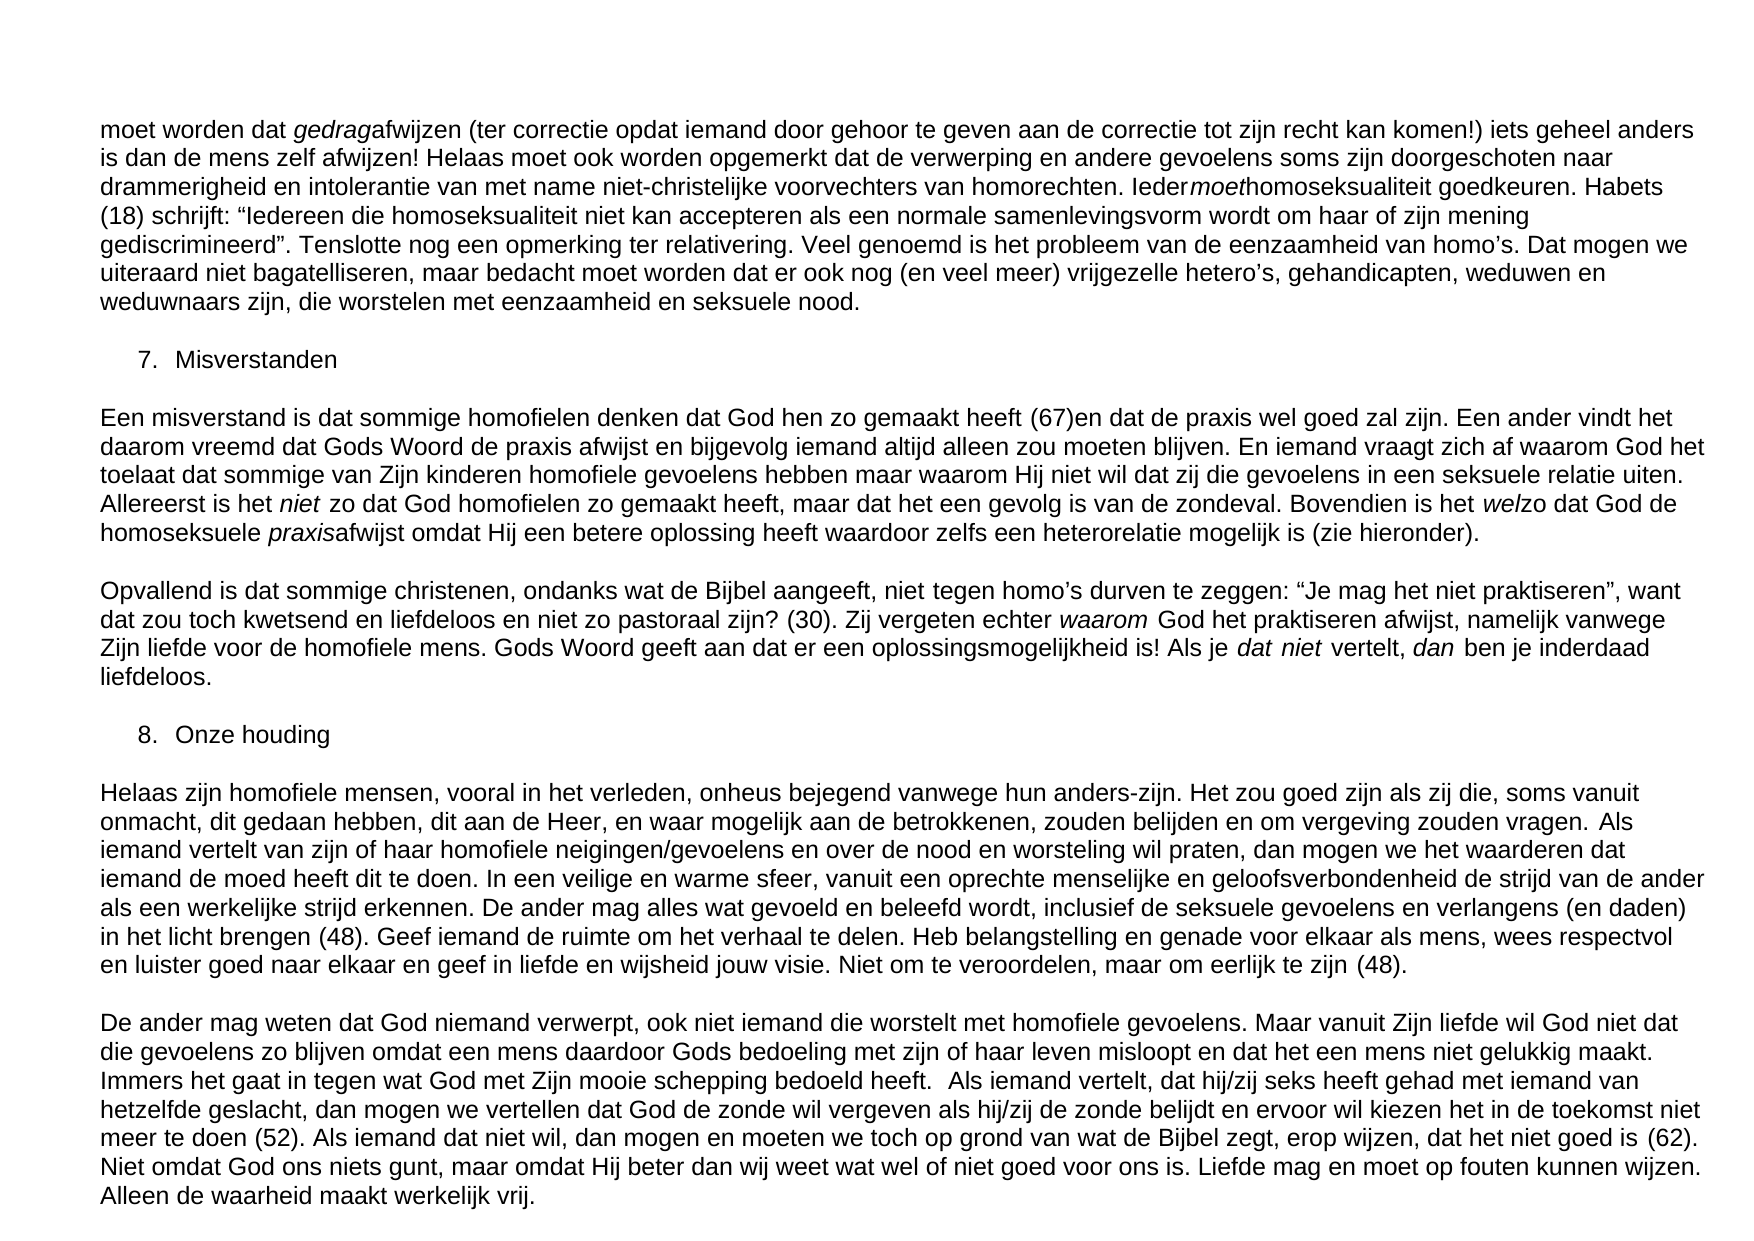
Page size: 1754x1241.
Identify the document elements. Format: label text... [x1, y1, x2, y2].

text Opvallend is dat sommige christenen, ondanks wat de Bijbel aangeeft, niet tegen homo’s durven te zeggen: “Je mag het niet praktiseren”, want dat zou toch kwetsend en liefdeloos en niet zo pastoraal zijn? (30). Zij vergeten echter waarom God het praktiseren afwijst, namelijk vanwege Zijn liefde voor de homofiele mens. Gods Woord geeft aan dat er een oplossingsmogelijkheid is! Als je dat niet vertelt, dan ben je inderdaad liefdeloos. [100, 576, 1708, 691]
text Helaas zijn homofiele mensen, vooral in het verleden, onheus bejegend vanwege hun anders-zijn. Het zou goed zijn als zij die, soms vanuit onmacht, dit gedaan hebben, dit aan de Heer, en waar mogelijk aan de betrokkenen, zouden belijden en om vergeving zouden vragen. Als iemand vertelt van zijn of haar homofiele neigingen/gevoelens en over de nood en worsteling wil praten, dan mogen we het waarderen dat iemand de moed heeft dit te doen. In een veilige en warme sfeer, vanuit een oprechte menselijke en geloofsverbondenheid de strijd van de ander als een werkelijke strijd erkennen. De ander mag alles wat gevoeld en beleefd wordt, inclusief de seksuele gevoelens en verlangens (en daden) in het licht brengen (48). Geef iemand de ruimte om het verhaal te delen. Heb belangstelling en genade voor elkaar als mens, wees respectvol en luister goed naar elkaar en geef in liefde en wijsheid jouw visie. Niet om te veroordelen, maar om eerlijk te zijn (48). [100, 778, 1708, 979]
text De ander mag weten dat God niemand verwerpt, ook niet iemand die worstelt met homofiele gevoelens. Maar vanuit Zijn liefde wil God niet dat die gevoelens zo blijven omdat een mens daardoor Gods bedoeling met zijn of haar leven misloopt en dat het een mens niet gelukkig maakt. Immers het gaat in tegen wat God met Zijn mooie schepping bedoeld heeft. Als iemand vertelt, dat hij/zij seks heeft gehad met iemand van hetzelfde geslacht, dan mogen we vertellen dat God de zonde wil vergeven als hij/zij de zonde belijdt en ervoor wil kiezen het in de toekomst niet meer te doen (52). Als iemand dat niet wil, dan mogen en moeten we toch op grond van wat de Bijbel zegt, erop wijzen, dat het niet goed is (62). Niet omdat God ons niets gunt, maar omdat Hij beter dan wij weet wat wel of niet goed voor ons is. Liefde mag en moet op fouten kunnen wijzen. Alleen de waarheid maakt werkelijk vrij. [100, 1008, 1708, 1209]
list Onze houding [137, 720, 1708, 749]
text Een misverstand is dat sommige homofielen denken dat God hen zo gemaakt heeft (67)en dat de praxis wel goed zal zijn. Een ander vindt het daarom vreemd dat Gods Woord de praxis afwijst en bijgevolg iemand altijd alleen zou moeten blijven. En iemand vraagt zich af waarom God het toelaat dat sommige van Zijn kinderen homofiele gevoelens hebben maar waarom Hij niet wil dat zij die gevoelens in een seksuele relatie uiten. Allereerst is het niet zo dat God homofielen zo gemaakt heeft, maar dat het een gevolg is van de zondeval. Bovendien is het welzo dat God de homoseksuele praxisafwijst omdat Hij een betere oplossing heeft waardoor zelfs een heterorelatie mogelijk is (zie hieronder). [100, 403, 1708, 547]
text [100, 114, 1708, 316]
list Misverstanden [137, 345, 1708, 374]
